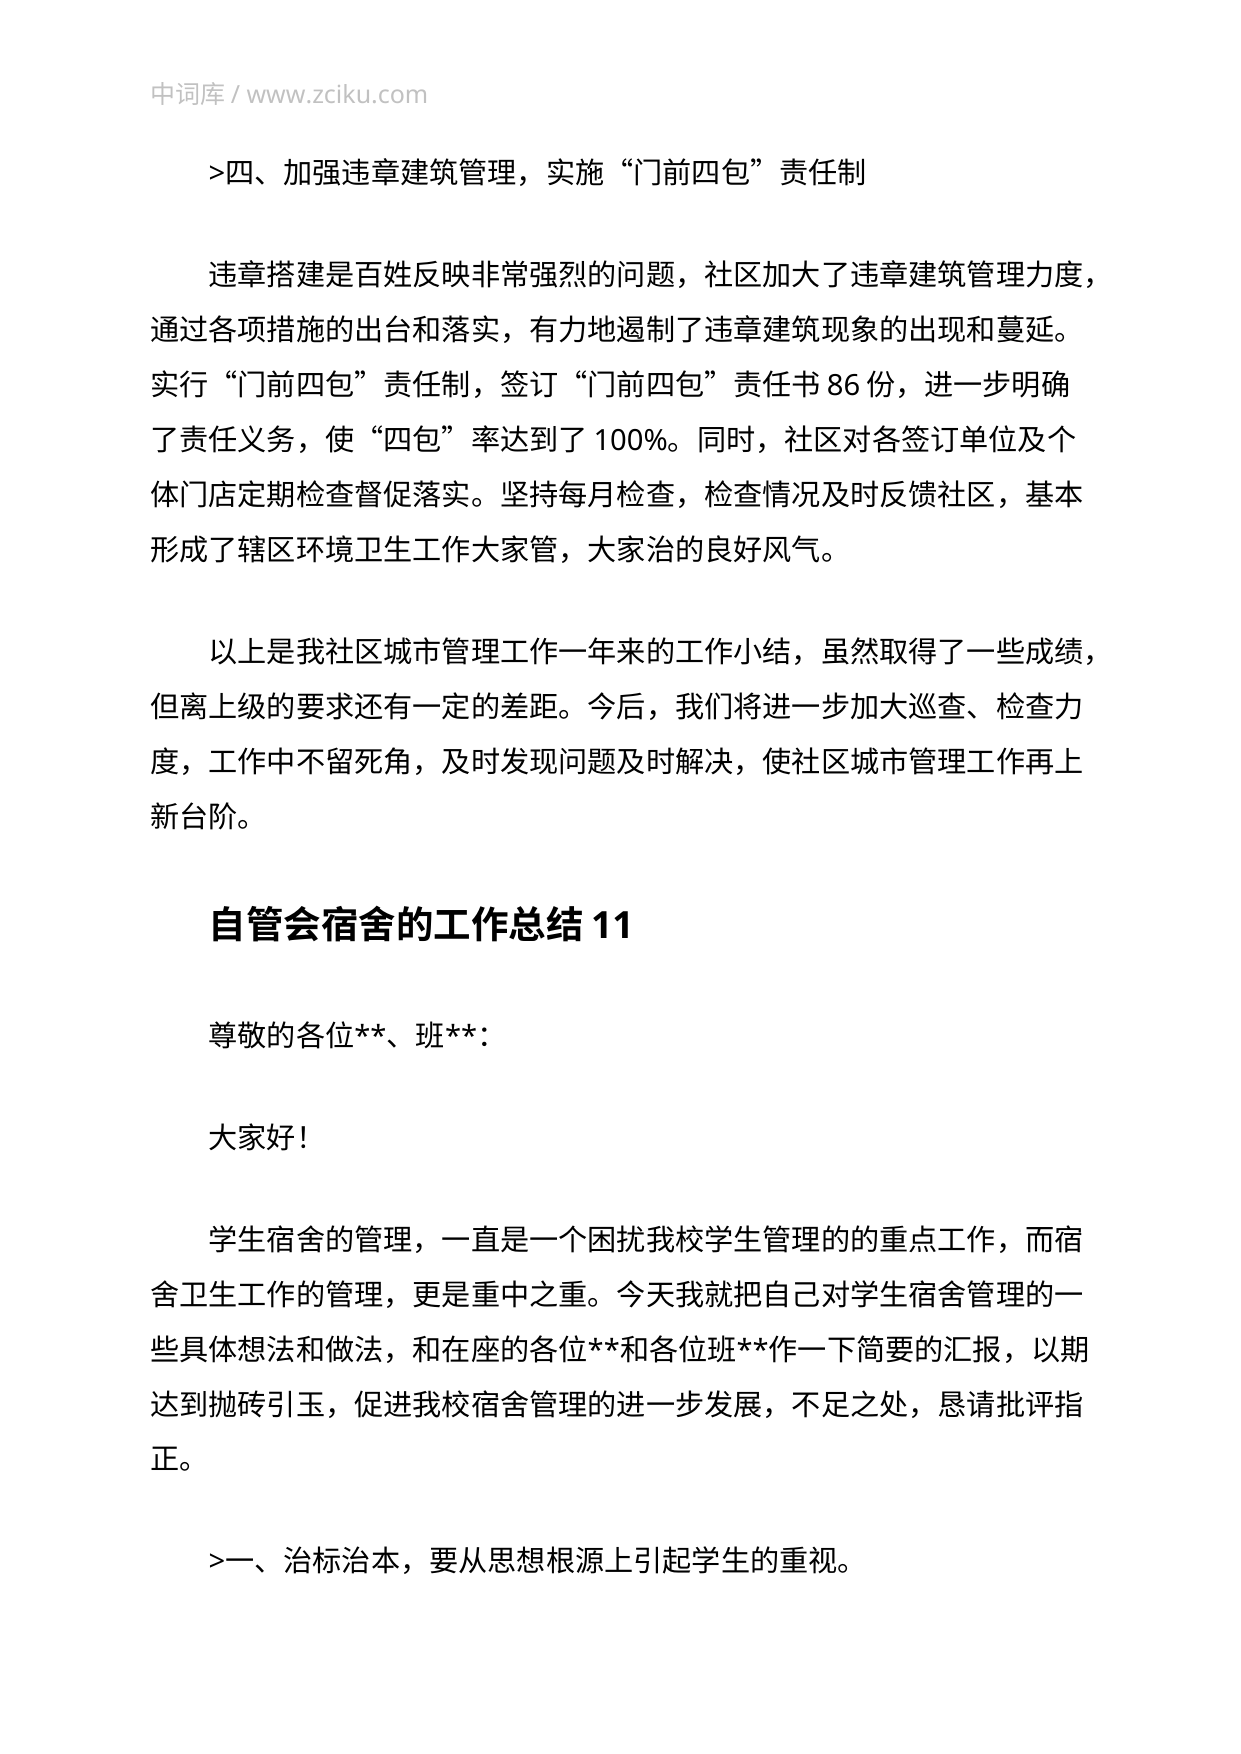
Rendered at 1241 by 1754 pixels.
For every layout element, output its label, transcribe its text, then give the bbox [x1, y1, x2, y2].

text 学生宿舍的管理，一直是一个困扰我校学生管理的的重点工作，而宿舍卫生工作的管理，更是重中之重。今天我就把自己对学生宿舍管理的一些具体想法和做法，和在座的各位**和各位班**作一下简要的汇报，以期达到抛砖引玉，促进我校宿舍管理的进一步发展，不足之处，恳请批评指正。 [150, 1216, 1090, 1478]
text 尊敬的各位**、班**： [150, 1012, 1090, 1055]
text 大家好！ [150, 1114, 1090, 1157]
text 违章搭建是百姓反映非常强烈的问题，社区加大了违章建筑管理力度，通过各项措施的出台和落实，有力地遏制了违章建筑现象的出现和蔓延。实行“门前四包”责任制，签订“门前四包”责任书86份，进一步明确了责任义务，使“四包”率达到了100%。同时，社区对各签订单位及个体门店定期检查督促落实。坚持每月检查，检查情况及时反馈社区，基本形成了辖区环境卫生工作大家管，大家治的良好风气。 [150, 252, 1090, 569]
text 自管会宿舍的工作总结11 [150, 895, 1090, 949]
text 以上是我社区城市管理工作一年来的工作小结，虽然取得了一些成绩，但离上级的要求还有一定的差距。今后，我们将进一步加大巡查、检查力度，工作中不留死角，及时发现问题及时解决，使社区城市管理工作再上新台阶。 [150, 628, 1090, 835]
text >一、治标治本，要从思想根源上引起学生的重视。 [150, 1538, 1090, 1580]
text >四、加强违章建筑管理，实施“门前四包”责任制 [150, 150, 1090, 192]
